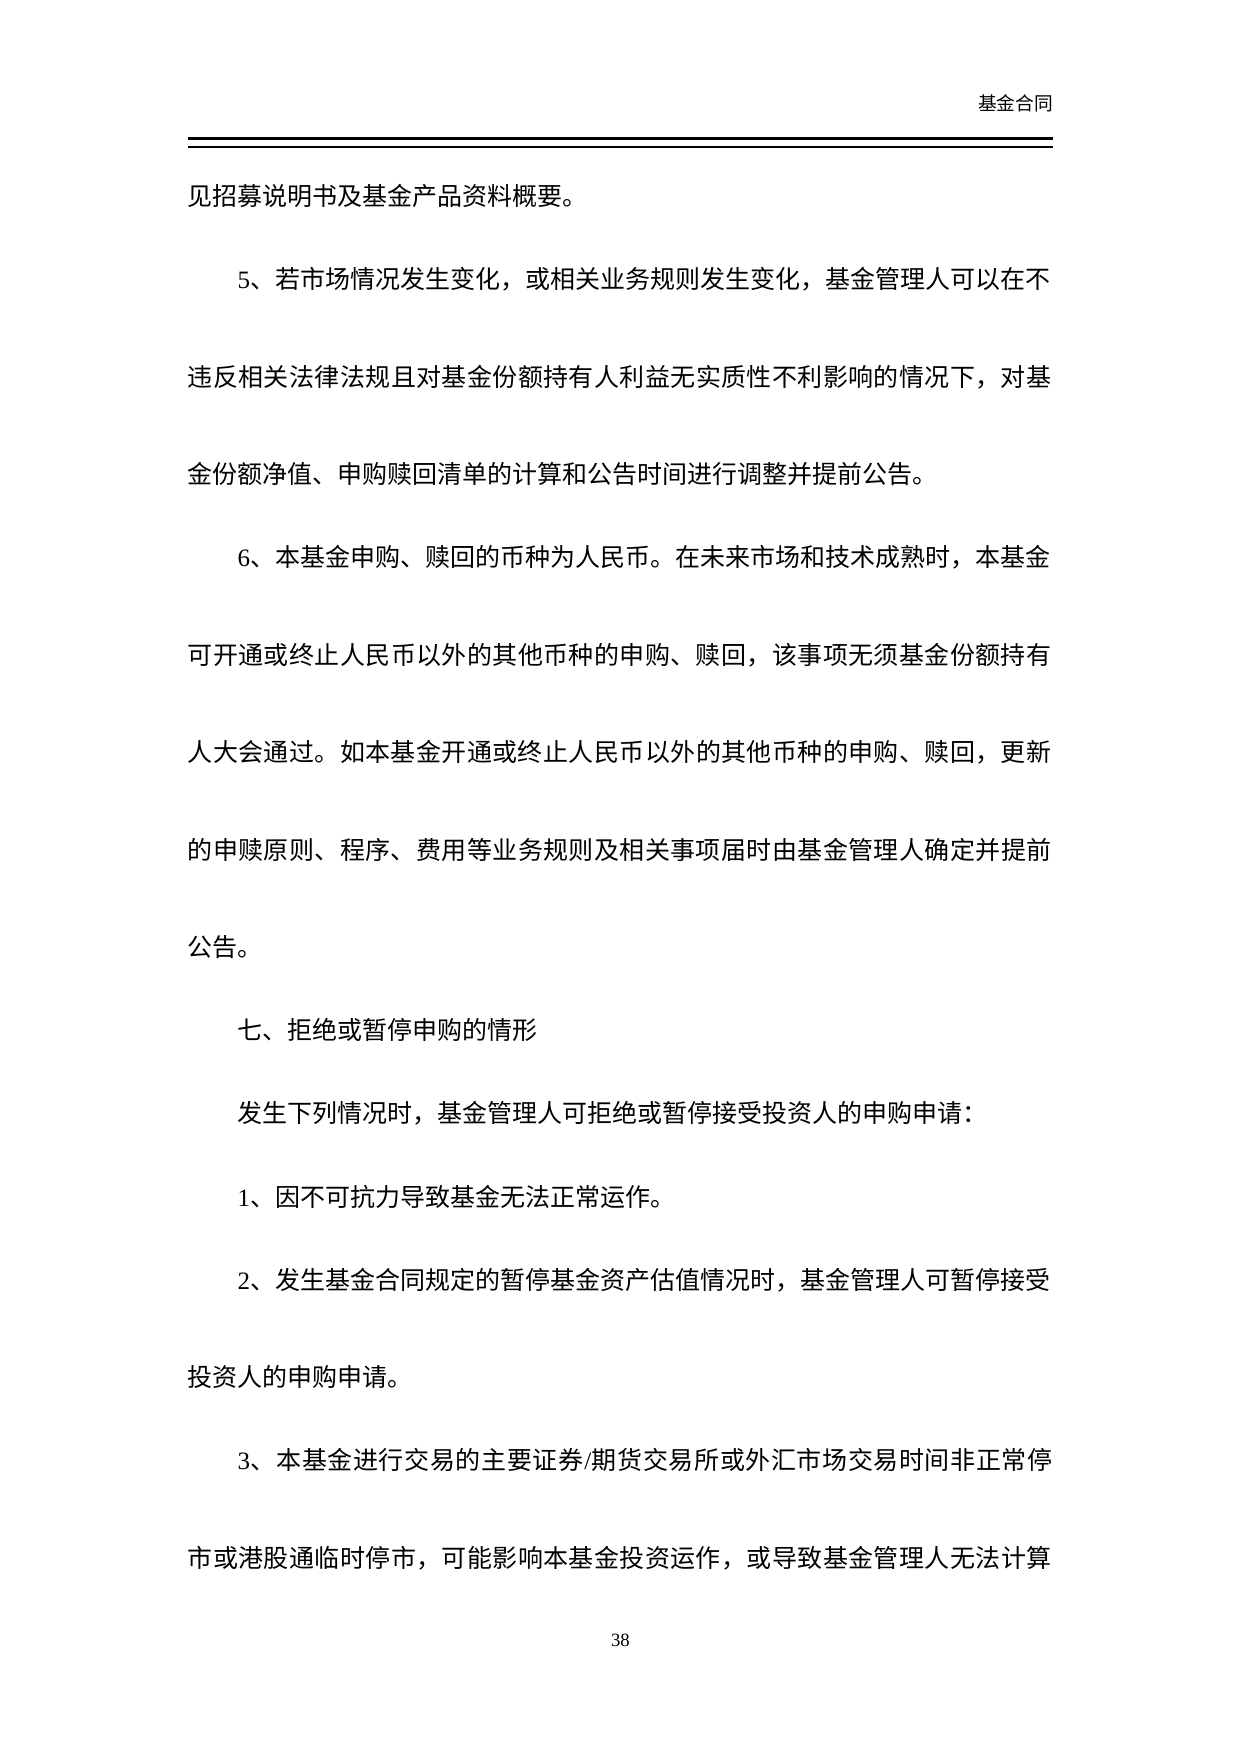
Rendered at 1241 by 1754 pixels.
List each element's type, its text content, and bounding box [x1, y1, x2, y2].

text 1、因不可抗力导致基金无法正常运作。 [187, 1163, 1053, 1228]
text 2、发生基金合同规定的暂停基金资产估值情况时，基金管理人可暂停接受投资人的申购申请。 [187, 1246, 1053, 1408]
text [187, 1426, 1053, 1589]
text 七、拒绝或暂停申购的情形 [187, 996, 1053, 1061]
text 6、本基金申购、赎回的币种为人民币。在未来市场和技术成熟时，本基金可开通或终止人民币以外的其他币种的申购、赎回，该事项无须基金份额持有人大会通过。如本基金开通或终止人民币以外的其他币种的申购、赎回，更新的申赎原则、程序、费用等业务规则及相关事项届时由基金管理人确定并提前公告。 [187, 523, 1053, 978]
text 5、若市场情况发生变化，或相关业务规则发生变化，基金管理人可以在不违反相关法律法规且对基金份额持有人利益无实质性不利影响的情况下，对基金份额净值、申购赎回清单的计算和公告时间进行调整并提前公告。 [187, 245, 1053, 505]
text 发生下列情况时，基金管理人可拒绝或暂停接受投资人的申购申请： [187, 1079, 1053, 1144]
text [187, 162, 1053, 227]
